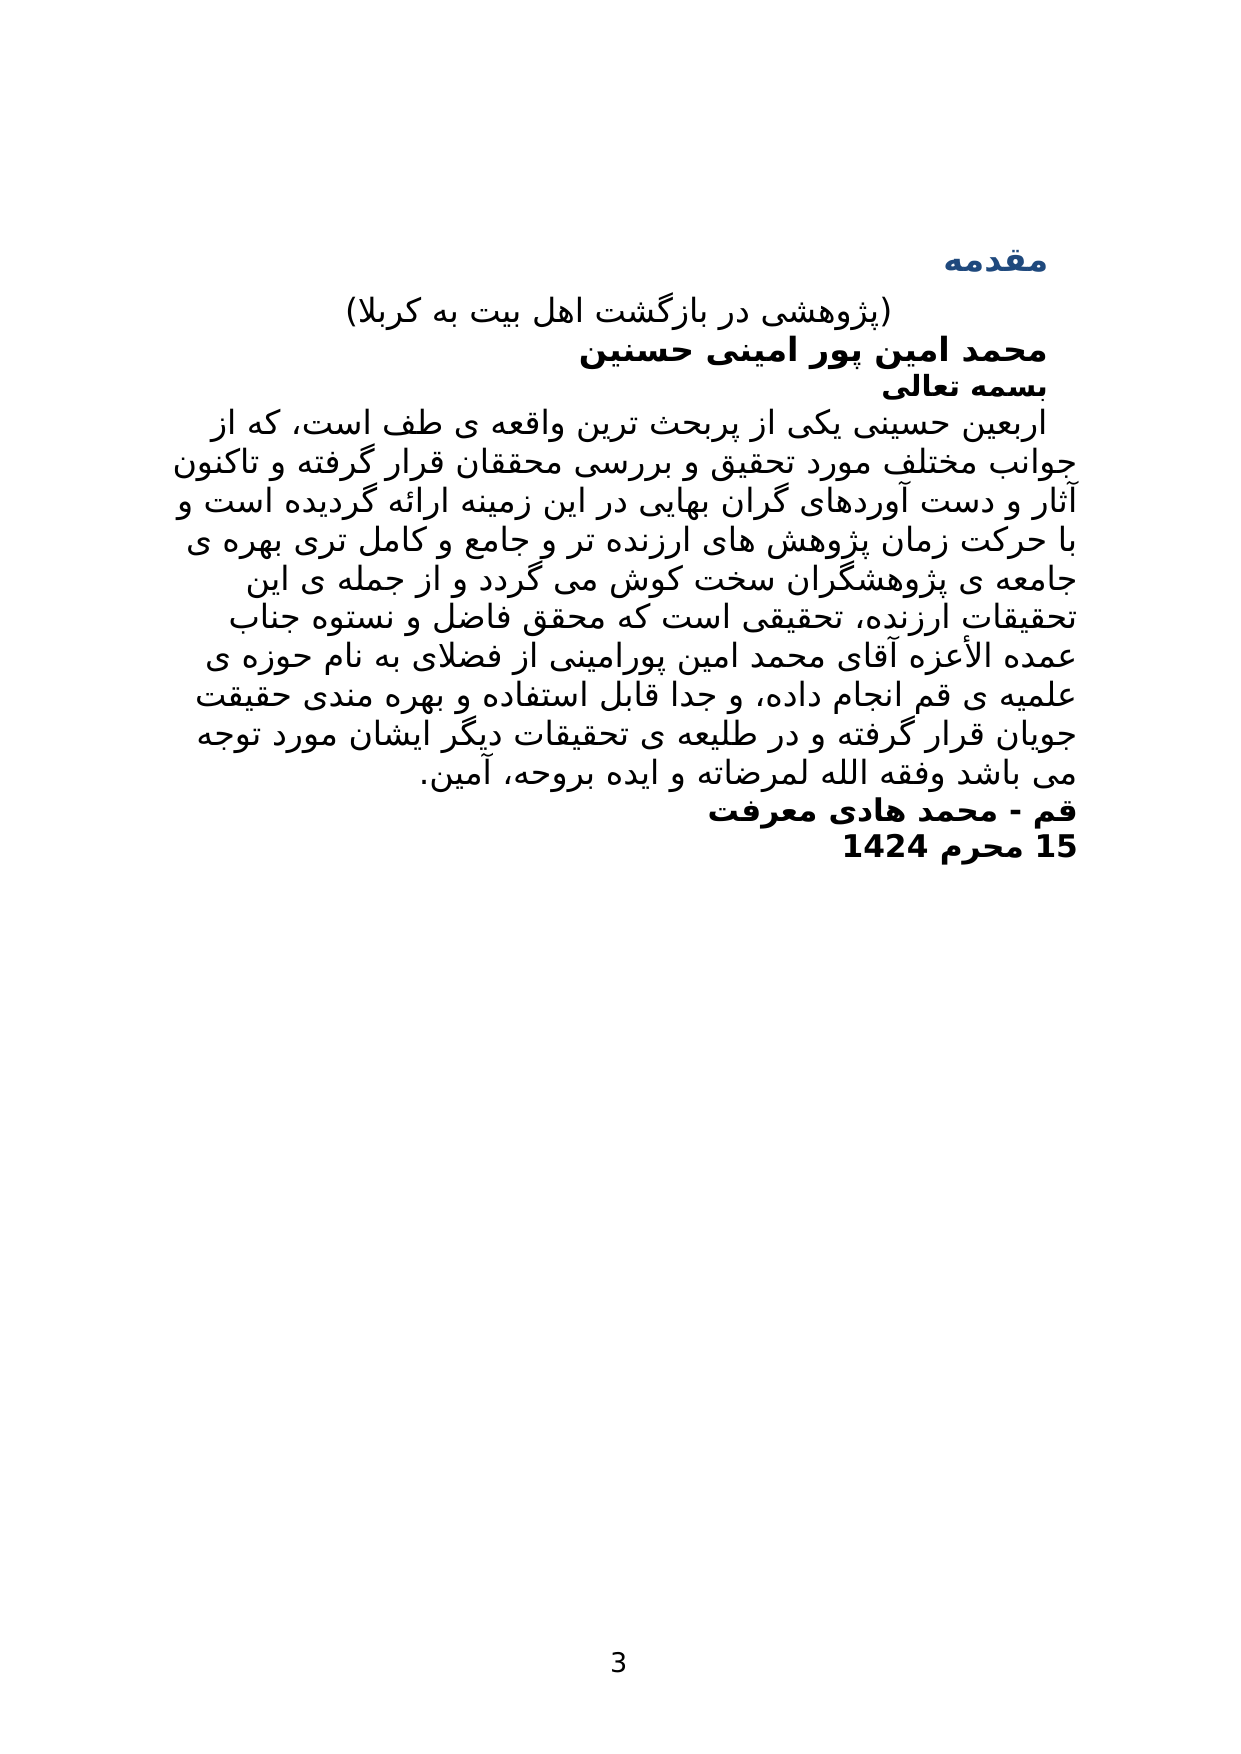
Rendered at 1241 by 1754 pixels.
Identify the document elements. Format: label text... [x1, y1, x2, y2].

text قم - محمد هادی معرفت [159, 792, 1078, 828]
subtitle مقدمه [159, 241, 1078, 279]
text (پژوهشی در بازگشت اهل بیت به کربلا) [159, 292, 1078, 331]
text اربعین حسینی یکی از پربحث ترین واقعه ی طف است، که از جوانب مختلف مورد تحقیق و بررسی محققان قرار گرفته و تاکنون آثار و دست آوردهای گران بهایی در این زمینه ارائه گردیده است و با حرکت زمان پژوهش های ارزنده تر و جامع و کامل تری بهره ی جامعه ی پژوهشگران سخت کوش می گردد و از جمله ی این تحقیقات ارزنده، تحقیقی است که محقق فاضل و نستوه جناب عمده الأعزه آقای محمد امین پورامینی از فضلای به نام حوزه ی علمیه ی قم انجام داده، و جدا قابل استفاده و بهره مندی حقیقت جویان قرار گرفته و در طلیعه ی تحقیقات دیگر ایشان مورد توجه می باشد وفقه الله لمرضاته و ایده بروحه، آمین. [159, 403, 1078, 792]
text بسمه تعالی [159, 369, 1078, 403]
text 15 محرم 1424 [159, 828, 1078, 865]
text محمد امین پور امینی حسنین [159, 331, 1078, 369]
